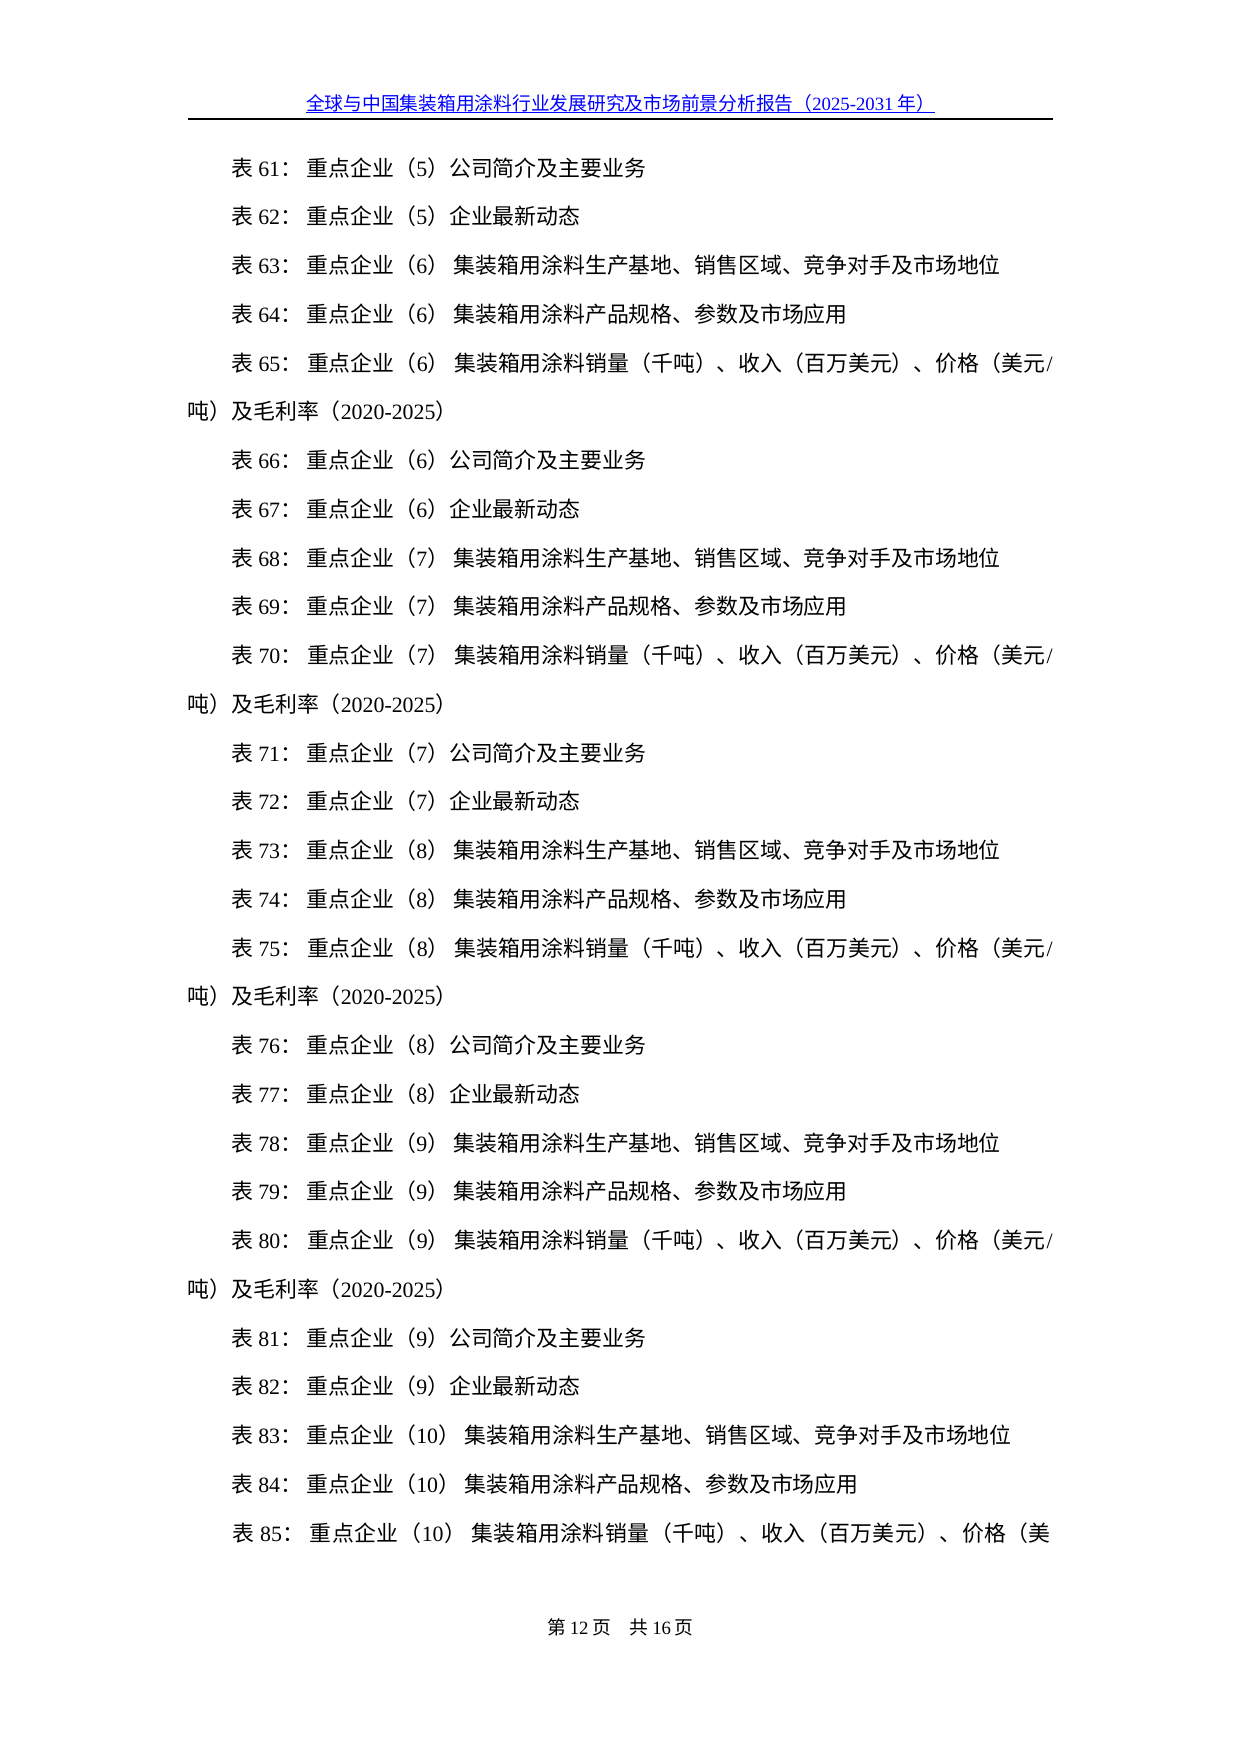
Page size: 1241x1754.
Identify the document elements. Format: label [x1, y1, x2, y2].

text [187, 150, 1053, 1548]
